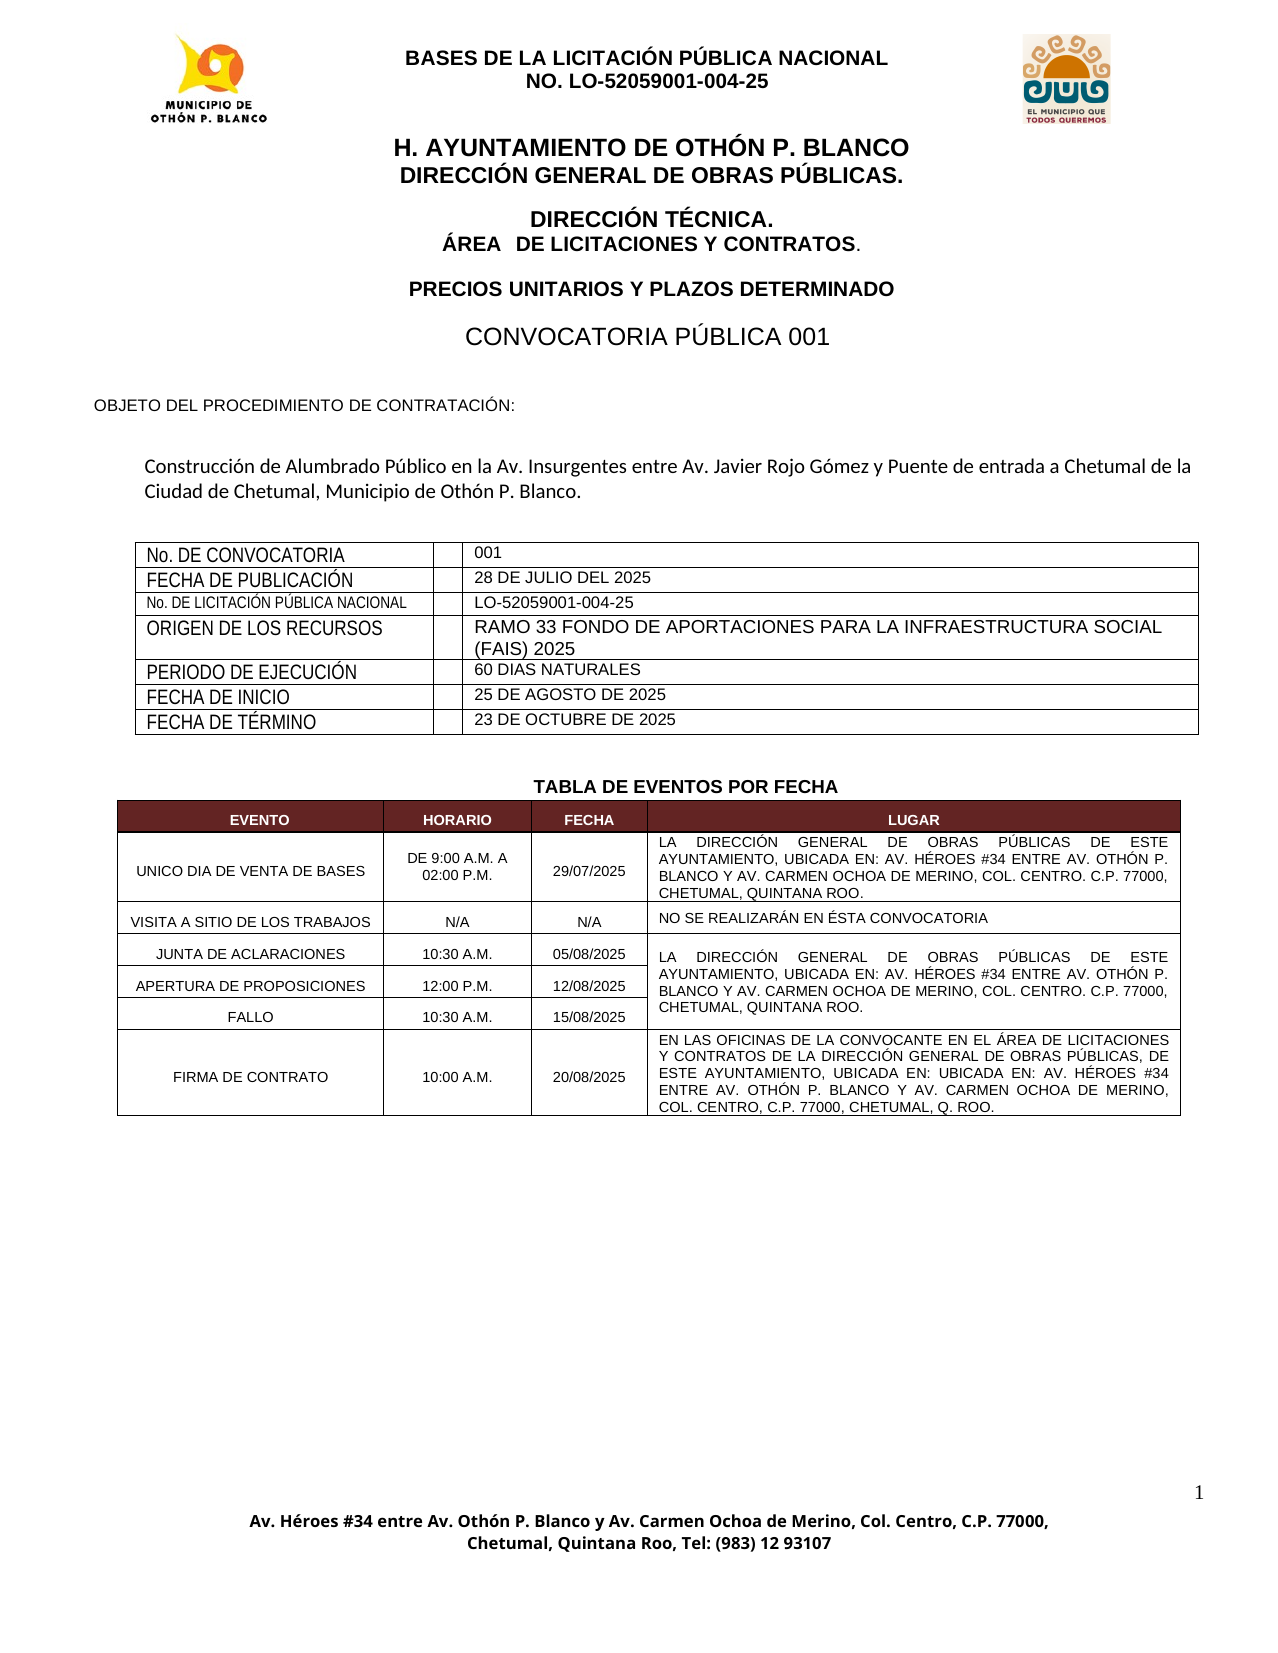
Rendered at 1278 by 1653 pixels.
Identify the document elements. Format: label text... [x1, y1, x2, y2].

table_cell No. DE LICITACIÓN PÚBLICA NACIONAL [136, 593, 433, 615]
text DIRECCIÓN TÉCNICA. [94, 206, 1209, 232]
table_cell [434, 616, 462, 659]
table_cell PERIODO DE EJECUCIÓN [136, 660, 433, 684]
table_cell 25 DE AGOSTO DE 2025 [463, 685, 1198, 709]
table_header HORARIO [384, 801, 531, 831]
table_cell 10:30 A.M. [384, 998, 531, 1029]
table_cell [434, 568, 462, 592]
text TABLA DE EVENTOS POR FECHA [167, 770, 1204, 799]
table_cell FECHA DE INICIO [136, 685, 433, 709]
table_cell ORIGEN DE LOS RECURSOS [136, 616, 433, 659]
table_cell N/A [384, 902, 531, 933]
table_cell FALLO [118, 998, 383, 1029]
text DIRECCIÓN GENERAL DE OBRAS PÚBLICAS. [94, 162, 1209, 188]
table_cell 10:30 A.M. [384, 934, 531, 965]
table_cell 10:00 A.M. [384, 1030, 531, 1115]
table_cell [434, 685, 462, 709]
table_cell 60 DIAS NATURALES [463, 660, 1198, 684]
table_cell 28 DE JULIO DEL 2025 [463, 568, 1198, 592]
table_cell LA DIRECCIÓN GENERAL DE OBRAS PÚBLICAS DE ESTE AYUNTAMIENTO, UBICADA EN: AV. HÉROES #34 ENTRE AV. OTHÓN P. BLANCO Y AV. CARMEN OCHOA DE MERINO, COL. CENTRO. C.P. 77000, CHETUMAL, QUINTANA ROO. [648, 833, 1180, 901]
table_header LUGAR [648, 801, 1180, 831]
table_cell VISITA A SITIO DE LOS TRABAJOS [118, 902, 383, 933]
table_cell LO-52059001-004-25 [463, 593, 1198, 615]
text H. AYUNTAMIENTO DE OTHÓN P. BLANCO [94, 133, 1209, 162]
table_cell RAMO 33 FONDO DE APORTACIONES PARA LA INFRAESTRUCTURA SOCIAL (FAIS) 2025 [463, 616, 1198, 659]
table_cell FECHA DE TÉRMINO [136, 710, 433, 734]
table_cell 12:00 P.M. [384, 966, 531, 997]
table_cell EN LAS OFICINAS DE LA CONVOCANTE EN EL ÁREA DE LICITACIONES Y CONTRATOS DE LA DIRECCIÓN GENERAL DE OBRAS PÚBLICAS, DE ESTE AYUNTAMIENTO, UBICADA EN: UBICADA EN: AV. HÉROES #34 ENTRE AV. OTHÓN P. BLANCO Y AV. CARMEN OCHOA DE MERINO, COL. CENTRO, C.P. 77000, CHETUMAL, Q. ROO. [648, 1030, 1180, 1115]
table_header [434, 543, 462, 567]
table_cell JUNTA DE ACLARACIONES [118, 934, 383, 965]
table_cell FIRMA DE CONTRATO [118, 1030, 383, 1115]
table_cell 15/08/2025 [532, 998, 647, 1029]
text OBJETO DEL PROCEDIMIENTO DE CONTRATACIÓN: [94, 396, 1204, 415]
table_header No. DE CONVOCATORIA [136, 543, 433, 567]
table_cell [434, 593, 462, 615]
table_cell [434, 660, 462, 684]
table_cell N/A [532, 902, 647, 933]
table_cell 29/07/2025 [532, 833, 647, 901]
table_cell NO SE REALIZARÁN EN ÉSTA CONVOCATORIA [648, 902, 1180, 933]
table_cell APERTURA DE PROPOSICIONES [118, 966, 383, 997]
table_cell 20/08/2025 [532, 1030, 647, 1115]
table_cell UNICO DIA DE VENTA DE BASES [118, 833, 383, 901]
table_header Construcción de Alumbrado Público en la Av. Insurgentes entre Av. Javier Rojo Gómez y Puente de entrada a Chetumal de la Ciudad de Chetumal, Municipio de Othón P. Blanco. [137, 453, 1200, 504]
table_cell LA DIRECCIÓN GENERAL DE OBRAS PÚBLICAS DE ESTE AYUNTAMIENTO, UBICADA EN: AV. HÉROES #34 ENTRE AV. OTHÓN P. BLANCO Y AV. CARMEN OCHOA DE MERINO, COL. CENTRO. C.P. 77000, CHETUMAL, QUINTANA ROO. [648, 934, 1180, 1029]
text ÁREA DE LICITACIONES Y CONTRATOS. [94, 232, 1209, 256]
table_cell 12/08/2025 [532, 966, 647, 997]
table_cell 05/08/2025 [532, 934, 647, 965]
table_cell 23 DE OCTUBRE DE 2025 [463, 710, 1198, 734]
text CONVOCATORIA PÚBLICA 001 [94, 322, 1201, 350]
text PRECIOS UNITARIOS Y PLAZOS DETERMINADO [94, 277, 1209, 301]
picture [146, 23, 279, 133]
table_cell [434, 710, 462, 734]
table_header 001 [463, 543, 1198, 567]
table_cell DE 9:00 A.M. A 02:00 P.M. [384, 833, 531, 901]
table_header EVENTO [118, 801, 383, 831]
table_header FECHA [532, 801, 647, 831]
table_cell FECHA DE PUBLICACIÓN [136, 568, 433, 592]
picture [1022, 34, 1111, 124]
